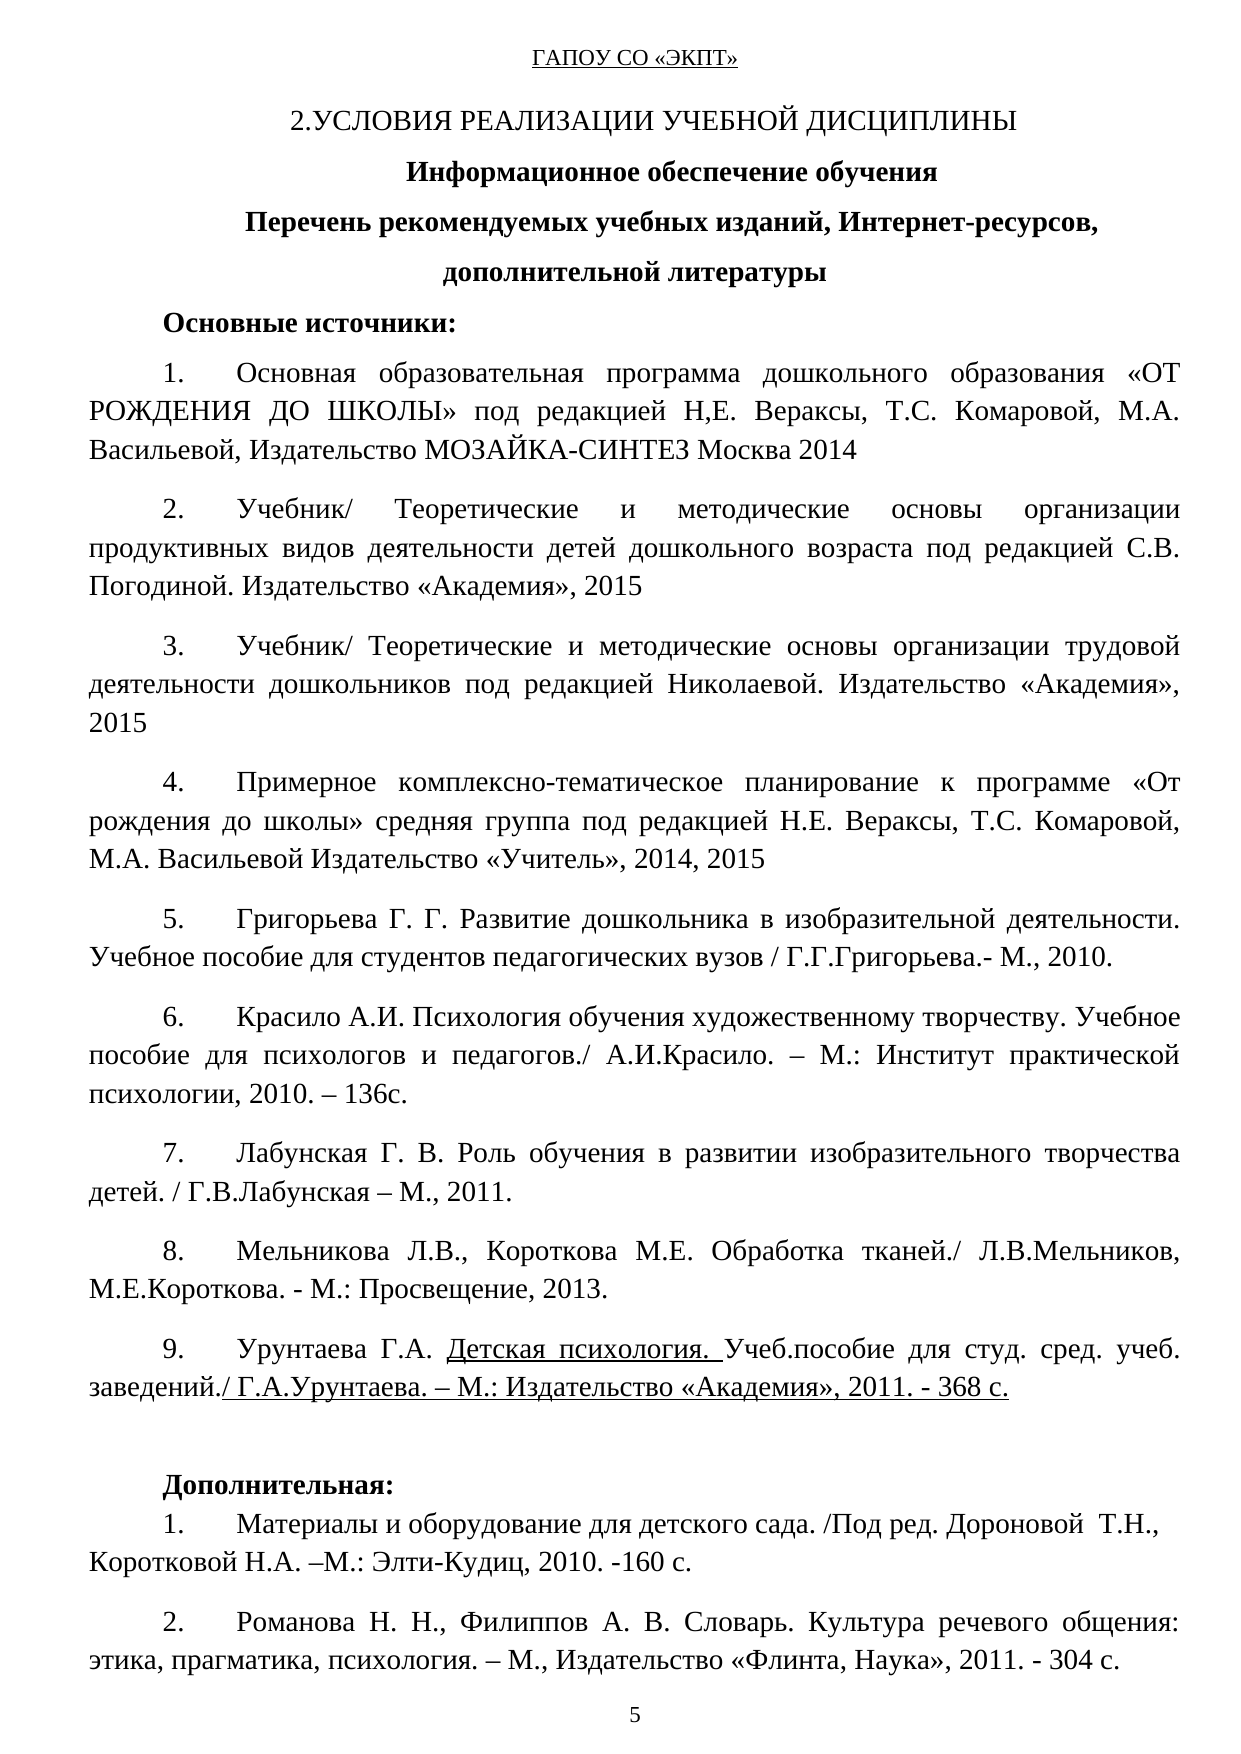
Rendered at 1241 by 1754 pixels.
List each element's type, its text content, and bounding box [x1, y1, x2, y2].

text 2.УСЛОВИЯ РЕАЛИЗАЦИИ УЧЕБНОЙ ДИСЦИПЛИНЫ [126, 103, 1181, 137]
list Мельникова Л.В., Короткова М.Е. Обработка тканей./ Л.В.Мельников, М.Е.Короткова. - М.: Просвещение, 2013. [89, 1233, 1181, 1305]
list Романова Н. Н., Филиппов А. В. Словарь. Культура речевого общения: этика, прагматика, психология. – М., Издательство «Флинта, Наука», 2011. - 304 с. [89, 1604, 1181, 1676]
text Основные источники: [89, 305, 1181, 338]
list Красило А.И. Психология обучения художественному творчеству. Учебное пособие для психологов и педагогов./ А.И.Красило. – М.: Институт практической психологии, 2010. – 136с. [89, 999, 1181, 1109]
list Материалы и оборудование для детского сада. /Под ред. Дороновой Т.Н., Коротковой Н.А. –М.: Элти-Кудиц, 2010. -160 с. [89, 1506, 1181, 1578]
text Информационное обеспечение обучения [89, 154, 1181, 187]
list Примерное комплексно-тематическое планирование к программе «От рождения до школы» средняя группа под редакцией Н.Е. Вераксы, Т.С. Комаровой, М.А. Васильевой Издательство «Учитель», 2014, 2015 [89, 764, 1181, 875]
list Лабунская Г. В. Роль обучения в развитии изобразительного творчества детей. / Г.В.Лабунская – М., 2011. [89, 1135, 1181, 1207]
list Учебник/ Теоретические и методические основы организации трудовой деятельности дошкольников под редакцией Николаевой. Издательство «Академия», 2015 [89, 628, 1181, 738]
list Основная образовательная программа дошкольного образования «ОТ РОЖДЕНИЯ ДО ШКОЛЫ» под редакцией Н,Е. Вераксы, Т.С. Комаровой, М.А. Васильевой, Издательство МОЗАЙКА-СИНТЕЗ Москва 2014 [89, 355, 1181, 466]
text Перечень рекомендуемых учебных изданий, Интернет-ресурсов, дополнительной литературы [89, 204, 1181, 288]
text Дополнительная: [89, 1467, 1181, 1501]
list Урунтаева Г.А. Детская психология. Учеб.пособие для студ. сред. учеб. заведений./ Г.А.Урунтаева. – М.: Издательство «Академия», 2011. - 368 с. [89, 1331, 1181, 1403]
list Григорьева Г. Г. Развитие дошкольника в изобразительной деятельности. Учебное пособие для студентов педагогических вузов / Г.Г.Григорьева.- М., 2010. [89, 901, 1181, 973]
list Учебник/ Теоретические и методические основы организации продуктивных видов деятельности детей дошкольного возраста под редакцией С.В. Погодиной. Издательство «Академия», 2015 [89, 491, 1181, 602]
